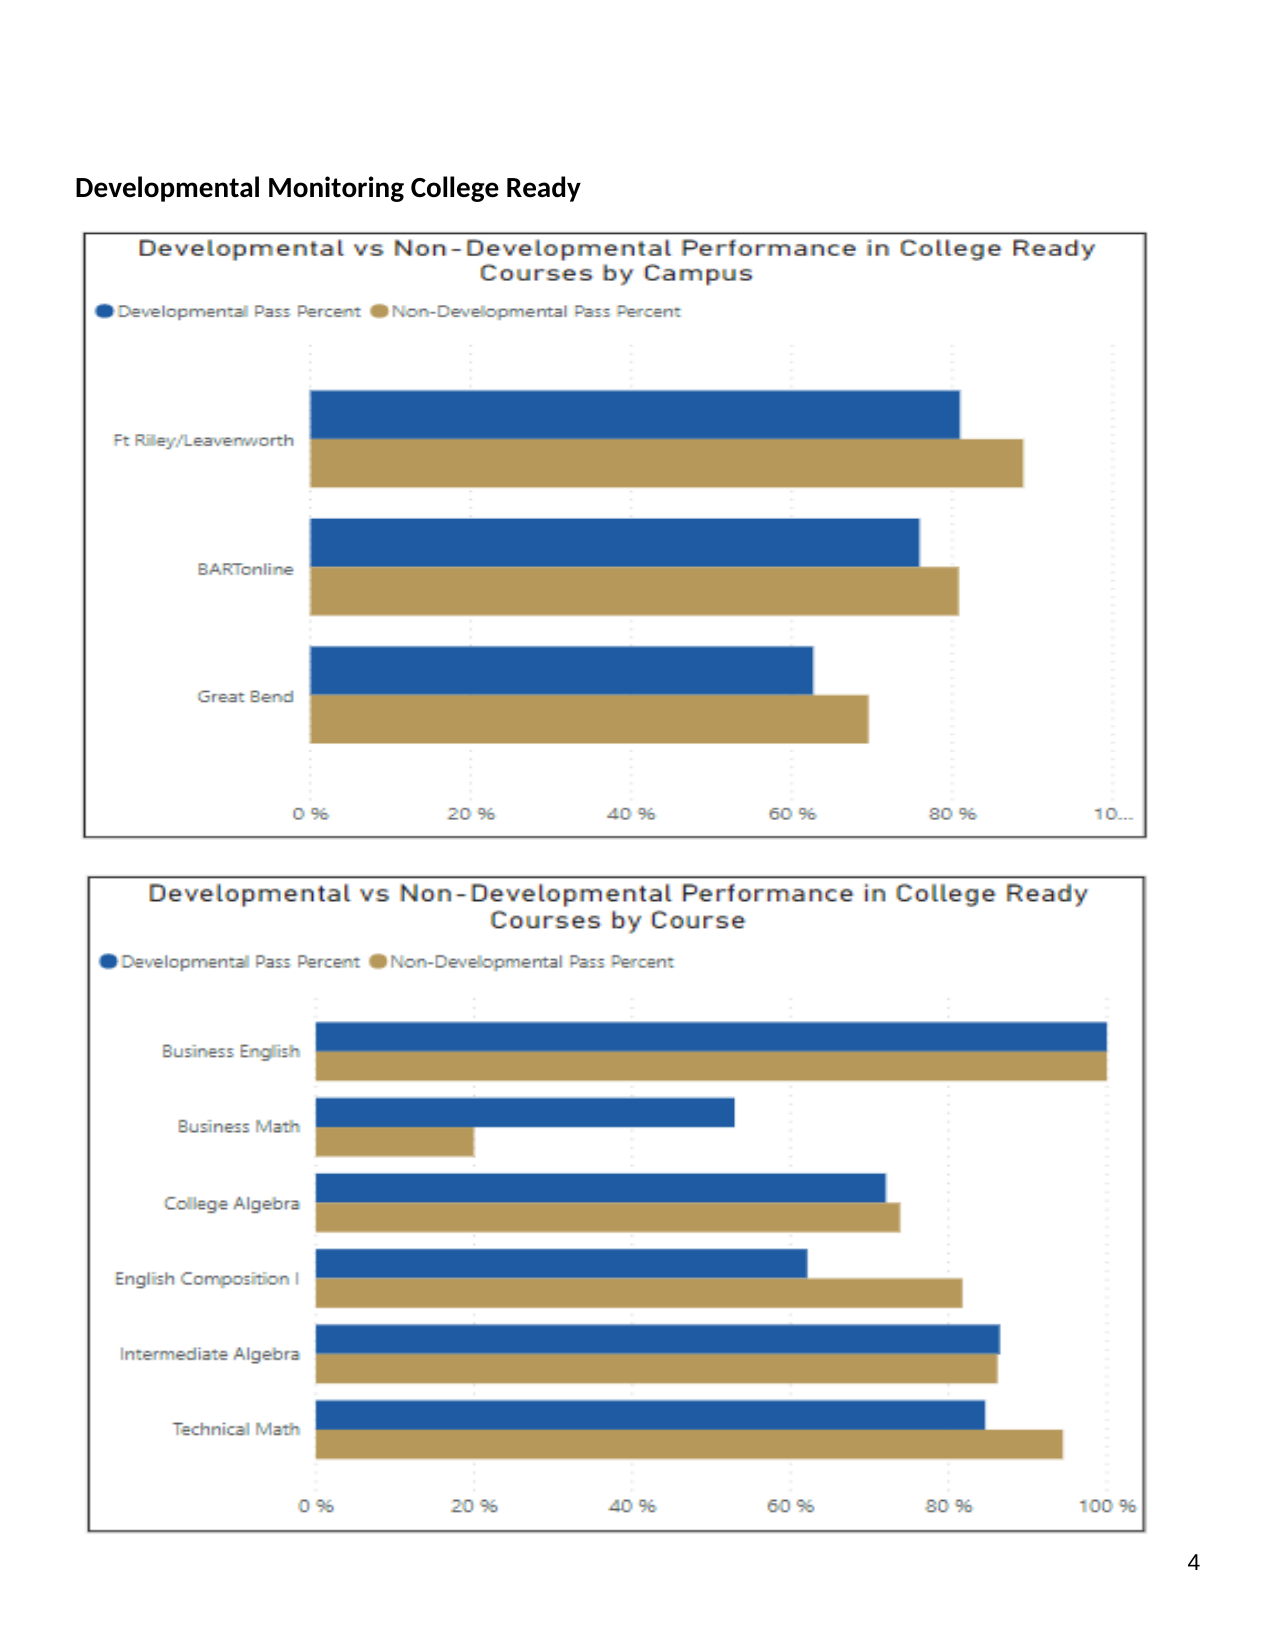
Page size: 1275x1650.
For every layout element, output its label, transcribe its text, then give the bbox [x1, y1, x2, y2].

text Developmental Monitoring College Ready [75, 169, 1200, 204]
picture [75, 223, 1161, 848]
picture [75, 866, 1165, 1543]
